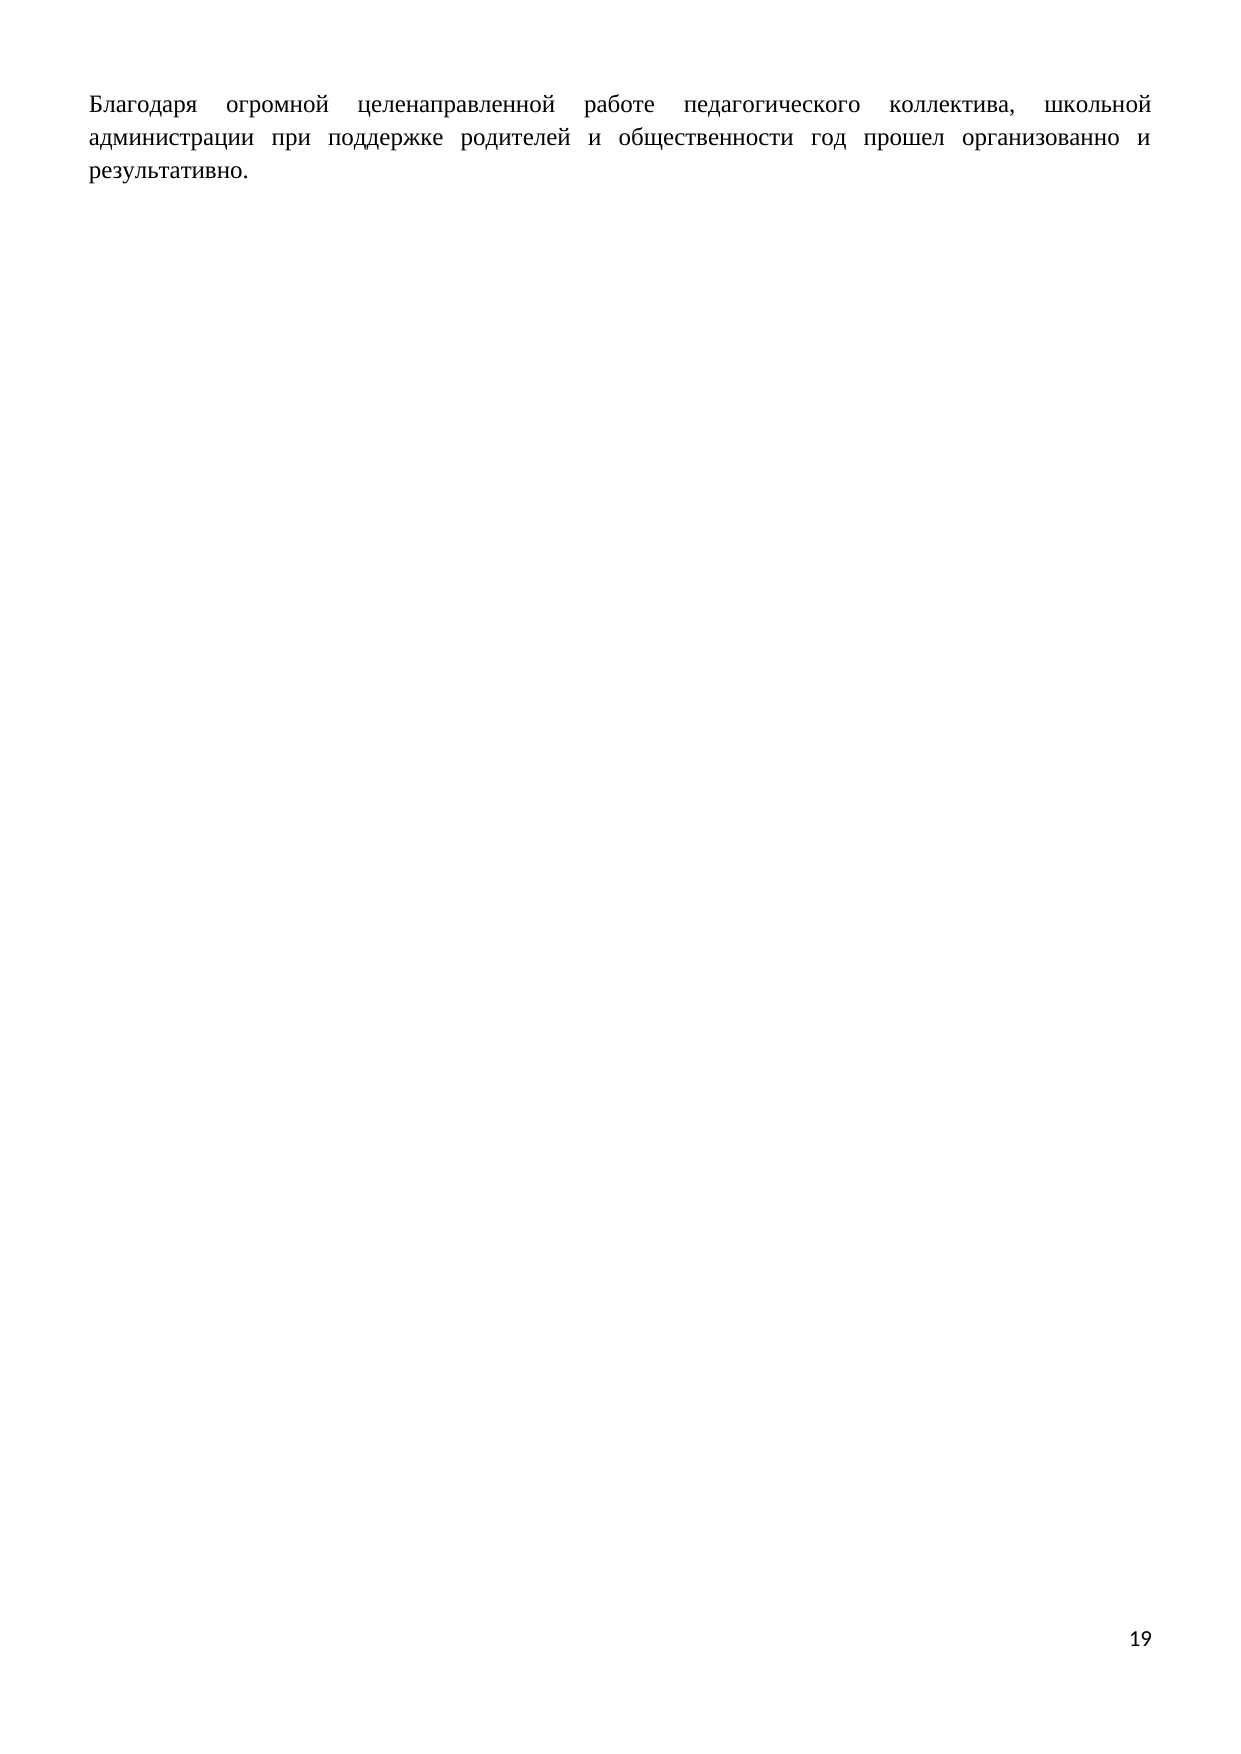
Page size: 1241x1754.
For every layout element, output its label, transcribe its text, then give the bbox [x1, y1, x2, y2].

text Благодаря огромной целенаправленной работе педагогического коллектива, школьной администрации при поддержке родителей и общественности год прошел организованно и результативно. [89, 89, 1152, 183]
